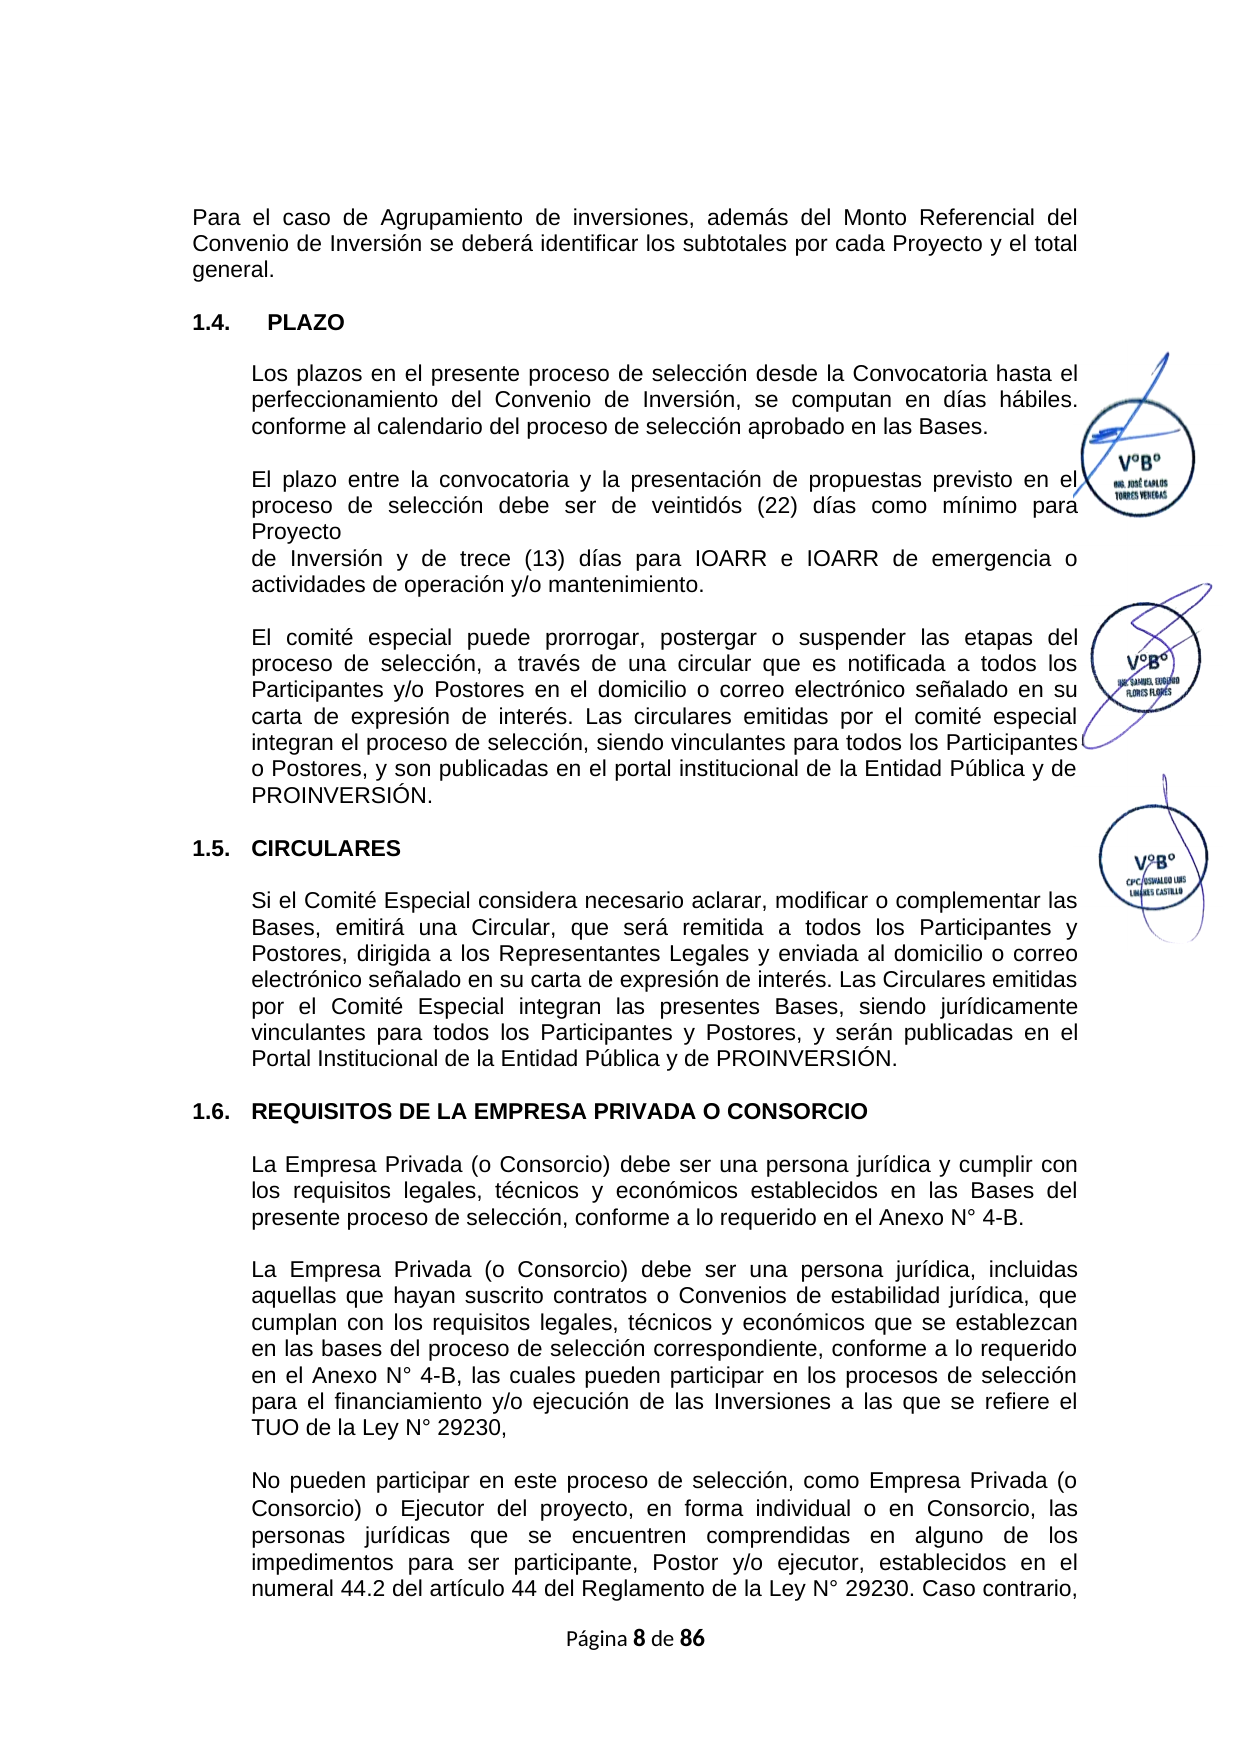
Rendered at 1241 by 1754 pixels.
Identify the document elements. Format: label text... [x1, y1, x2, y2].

text La Empresa Privada (o Consorcio) debe ser una persona jurídica y cumplir con los requisitos legales, técnicos y económicos establecidos en las Bases del presente proceso de selección, conforme a lo requerido en el Anexo N° 4-B. [251, 1151, 1078, 1230]
list PLAZO [192, 309, 1078, 335]
text Para el caso de Agrupamiento de inversiones, además del Monto Referencial del Convenio de Inversión se deberá identificar los subtotales por cada Proyecto y el total general. [192, 204, 1078, 283]
list CIRCULARES [192, 834, 1078, 861]
text Si el Comité Especial considera necesario aclarar, modificar o complementar las Bases, emitirá una Circular, que será remitida a todos los Participantes y Postores, dirigida a los Representantes Legales y enviada al domicilio o correo electrónico señalado en su carta de expresión de interés. Las Circulares emitidas por el Comité Especial integran las presentes Bases, siendo jurídicamente vinculantes para todos los Participantes y Postores, y serán publicadas en el Portal Institucional de la Entidad Pública y de PROINVERSIÓN. [251, 887, 1078, 1072]
text La Empresa Privada (o Consorcio) debe ser una persona jurídica, incluidas aquellas que hayan suscrito contratos o Convenios de estabilidad jurídica, que cumplan con los requisitos legales, técnicos y económicos que se establezcan en las bases del proceso de selección correspondiente, conforme a lo requerido en el Anexo N° 4-B, las cuales pueden participar en los procesos de selección para el financiamiento y/o ejecución de las Inversiones a las que se refiere el TUO de la Ley N° 29230, [251, 1256, 1078, 1441]
text Los plazos en el presente proceso de selección desde la Convocatoria hasta el perfeccionamiento del Convenio de Inversión, se computan en días hábiles. conforme al calendario del proceso de selección aprobado en las Bases. [251, 360, 1078, 439]
text de Inversión y de trece (13) días para IOARR e IOARR de emergencia o actividades de operación y/o mantenimiento. [251, 544, 1078, 597]
list REQUISITOS DE LA EMPRESA PRIVADA O CONSORCIO [192, 1098, 1078, 1124]
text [251, 1467, 1078, 1601]
text El comité especial puede prorrogar, postergar o suspender las etapas del proceso de selección, a través de una circular que es notificada a todos los Participantes y/o Postores en el domicilio o correo electrónico señalado en su carta de expresión de interés. Las circulares emitidas por el comité especial integran el proceso de selección, siendo vinculantes para todos los Participantes o Postores, y son publicadas en el portal institucional de la Entidad Pública y de PROINVERSIÓN. [251, 624, 1078, 808]
picture [1073, 343, 1223, 950]
text El plazo entre la convocatoria y la presentación de propuestas previsto en el proceso de selección debe ser de veintidós (22) días como mínimo para Proyecto [251, 466, 1078, 544]
